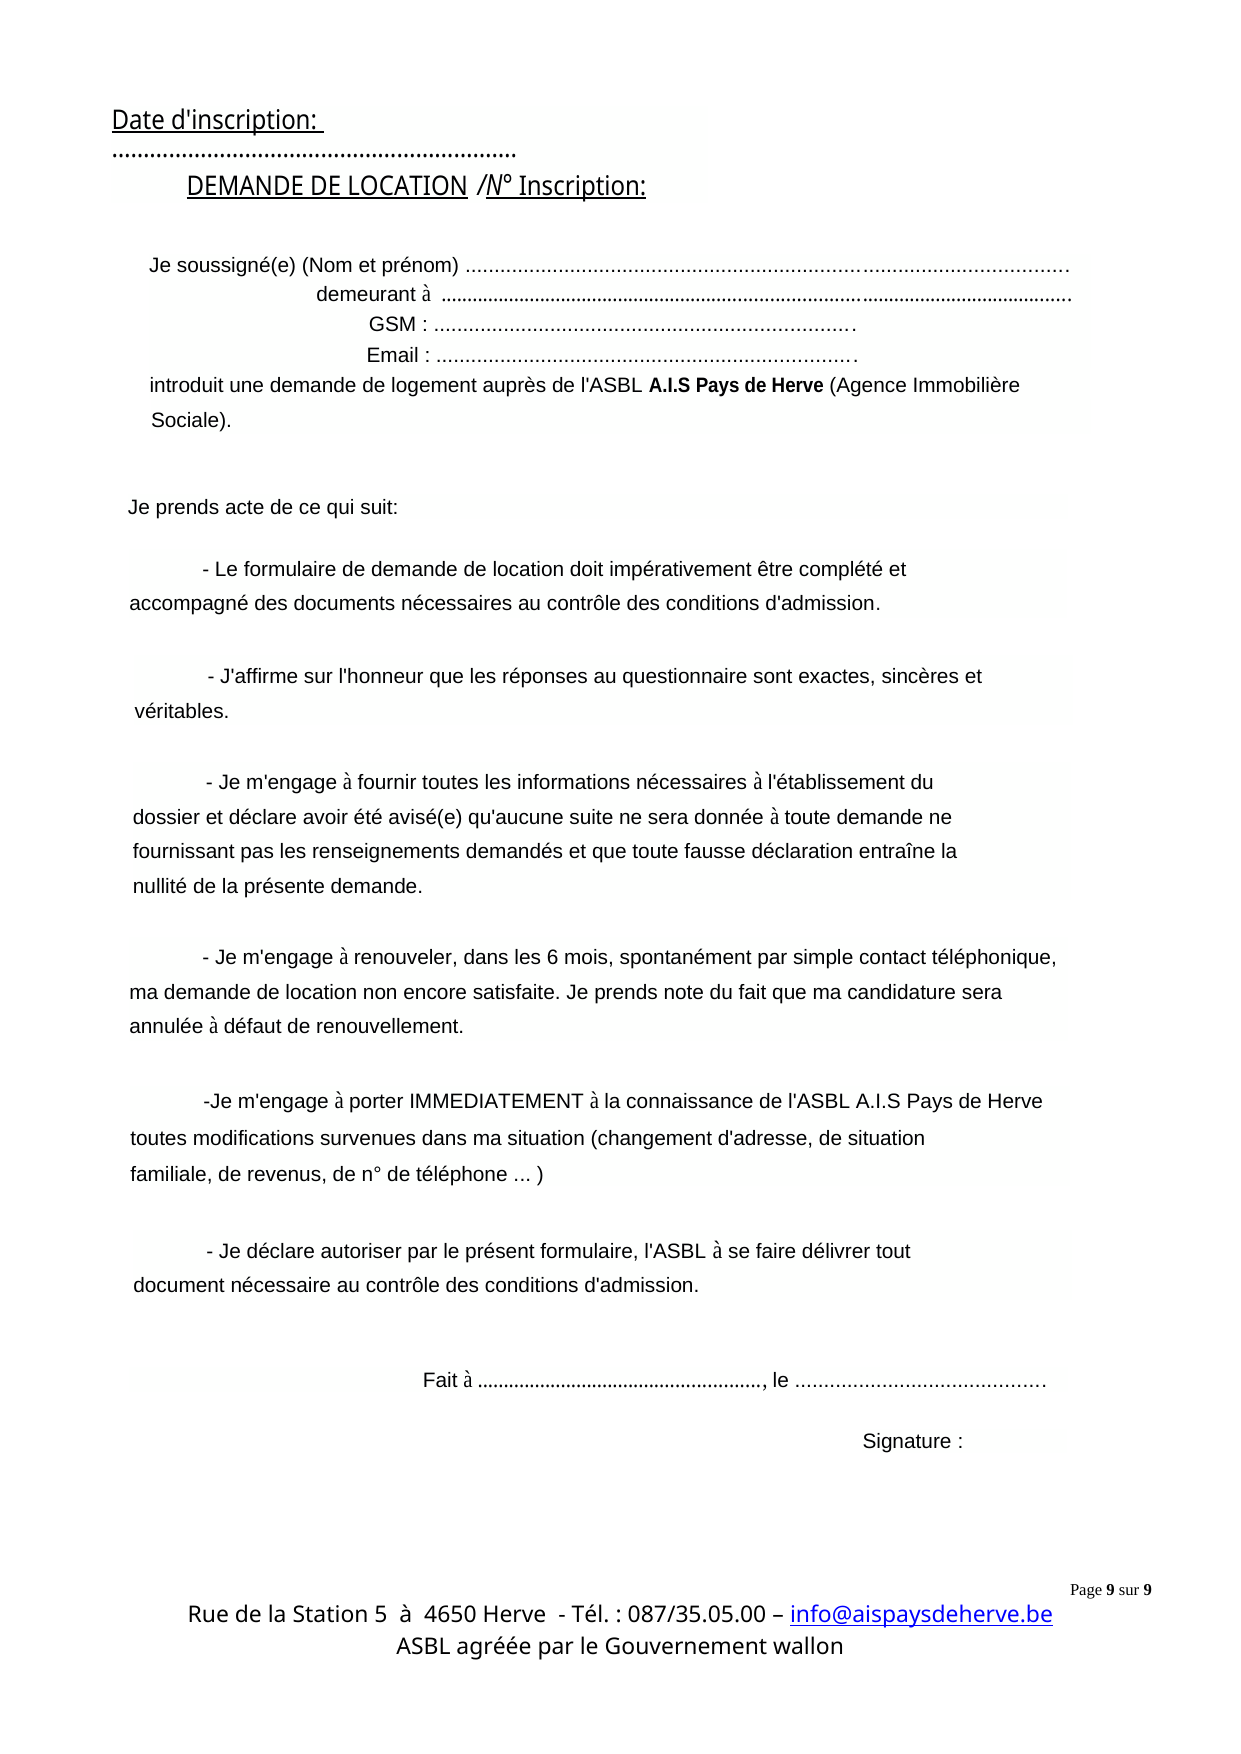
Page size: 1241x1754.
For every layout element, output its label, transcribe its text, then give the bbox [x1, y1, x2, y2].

text Fait à , le . [129, 1367, 1068, 1392]
text demeurant à . [149, 277, 1091, 307]
text - J'affirme sur l'honneur que les réponses au questionnaire sont exactes, sincères et véritables. [134, 655, 1073, 725]
text - Je m'engage à fournir toutes les informations nécessaires à l'établissement du dossier et déclare avoir été avisé(e) qu'aucune suite ne sera donnée à toute demande ne fournissant pas les renseignements demandés et que toute fausse déclaration entraîne la nullité de la présente demande. [133, 762, 1071, 900]
text introduit une demande de logement auprès de l'ASBL A.I.S Pays de Herve (Agence Immobilière [149, 368, 1090, 399]
text Je soussigné(e) (Nom et prénom) . [149, 254, 1091, 277]
text Je prends acte de ce qui suit: [128, 494, 1068, 519]
text - Je déclare autoriser par le présent formulaire, l'ASBL à se faire délivrer tout document nécessaire au contrôle des conditions d'admission. [133, 1230, 1072, 1300]
text Date d'inscription: ………………………………………………………. [111, 106, 708, 163]
text - Le formulaire de demande de location doit impérativement être complété et accompagné des documents nécessaires au contrôle des conditions d'admission. [129, 549, 1067, 618]
text -Je m'engage à porter IMMEDIATEMENT à la connaissance de l'ASBL A.I.S Pays de Herve toutes modifications survenues dans ma situation (changement d'adresse, de situation familiale, de revenus, de n° de téléphone ... ) [130, 1086, 1070, 1186]
text - Je m'engage à renouveler, dans les 6 mois, spontanément par simple contact téléphonique, ma demande de location non encore satisfaite. Je prends note du fait que ma candidature sera annulée à défaut de renouvellement. [129, 937, 1068, 1041]
text DEMANDE DE LOCATION /N° Inscription: [111, 163, 708, 203]
text Signature : [862, 1429, 1067, 1453]
text Email : . [149, 338, 1091, 368]
text Sociale). [151, 399, 1091, 434]
text GSM : . [149, 307, 1091, 338]
